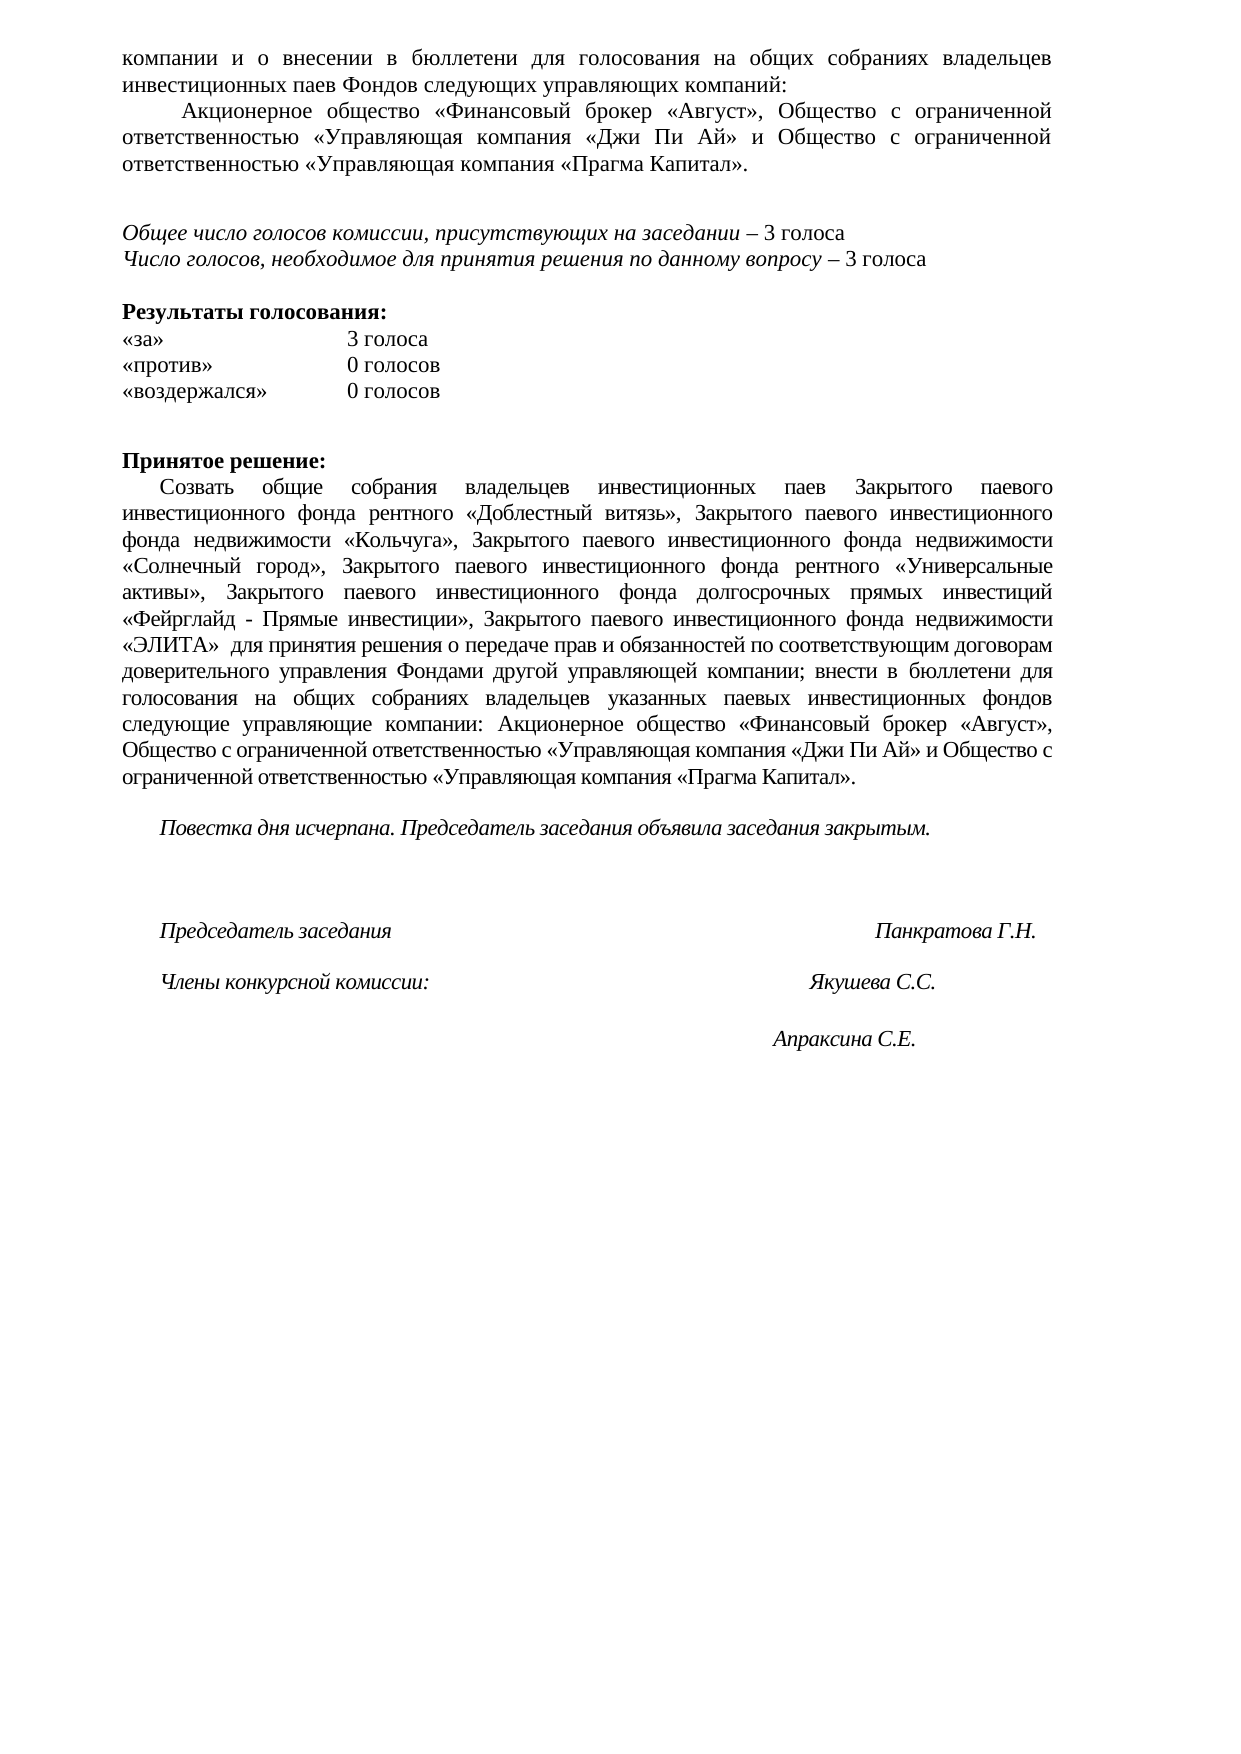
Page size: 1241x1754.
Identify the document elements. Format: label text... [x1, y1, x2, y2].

text Общее число голосов комиссии, присутствующих на заседании – 3 голоса [122, 219, 1053, 246]
text «за» 3 голоса [122, 324, 1053, 351]
text Результаты голосования: [122, 298, 1053, 324]
text Созвать общие собрания владельцев инвестиционных паев Закрытого паевого инвестиционного фонда рентного «Доблестный витязь», Закрытого паевого инвестиционного фонда недвижимости «Кольчуга», Закрытого паевого инвестиционного фонда недвижимости «Солнечный город», Закрытого паевого инвестиционного фонда рентного «Универсальные активы», Закрытого паевого инвестиционного фонда долгосрочных прямых инвестиций «Фейрглайд - Прямые инвестиции», Закрытого паевого инвестиционного фонда недвижимости «ЭЛИТА» для принятия решения о передаче прав и обязанностей по соответствующим договорам доверительного управления Фондами другой управляющей компании; внести в бюллетени для голосования на общих собраниях владельцев указанных паевых инвестиционных фондов следующие управляющие компании: Акционерное общество «Финансовый брокер «Август», Общество с ограниченной ответственностью «Управляющая компания «Джи Пи Ай» и Общество с ограниченной ответственностью «Управляющая компания «Прагма Капитал». [122, 473, 1053, 789]
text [122, 44, 1053, 97]
text «воздержался» 0 голосов [122, 377, 1053, 404]
text Апраксина С.Е. [122, 1020, 1053, 1054]
text Члены конкурсной комиссии: Якушева С.С. [122, 968, 1053, 995]
text «против» 0 голосов [122, 351, 1053, 377]
text Число голосов, необходимое для принятия решения по данному вопросу – 3 голоса [122, 246, 1053, 272]
text Принятое решение: [122, 447, 1053, 473]
text Повестка дня исчерпана. Председатель заседания объявила заседания закрытым. [122, 814, 1053, 841]
text Председатель заседания Панкратова Г.Н. [122, 917, 1053, 943]
text Акционерное общество «Финансовый брокер «Август», Общество с ограниченной ответственностью «Управляющая компания «Джи Пи Ай» и Общество с ограниченной ответственностью «Управляющая компания «Прагма Капитал». [122, 97, 1053, 176]
